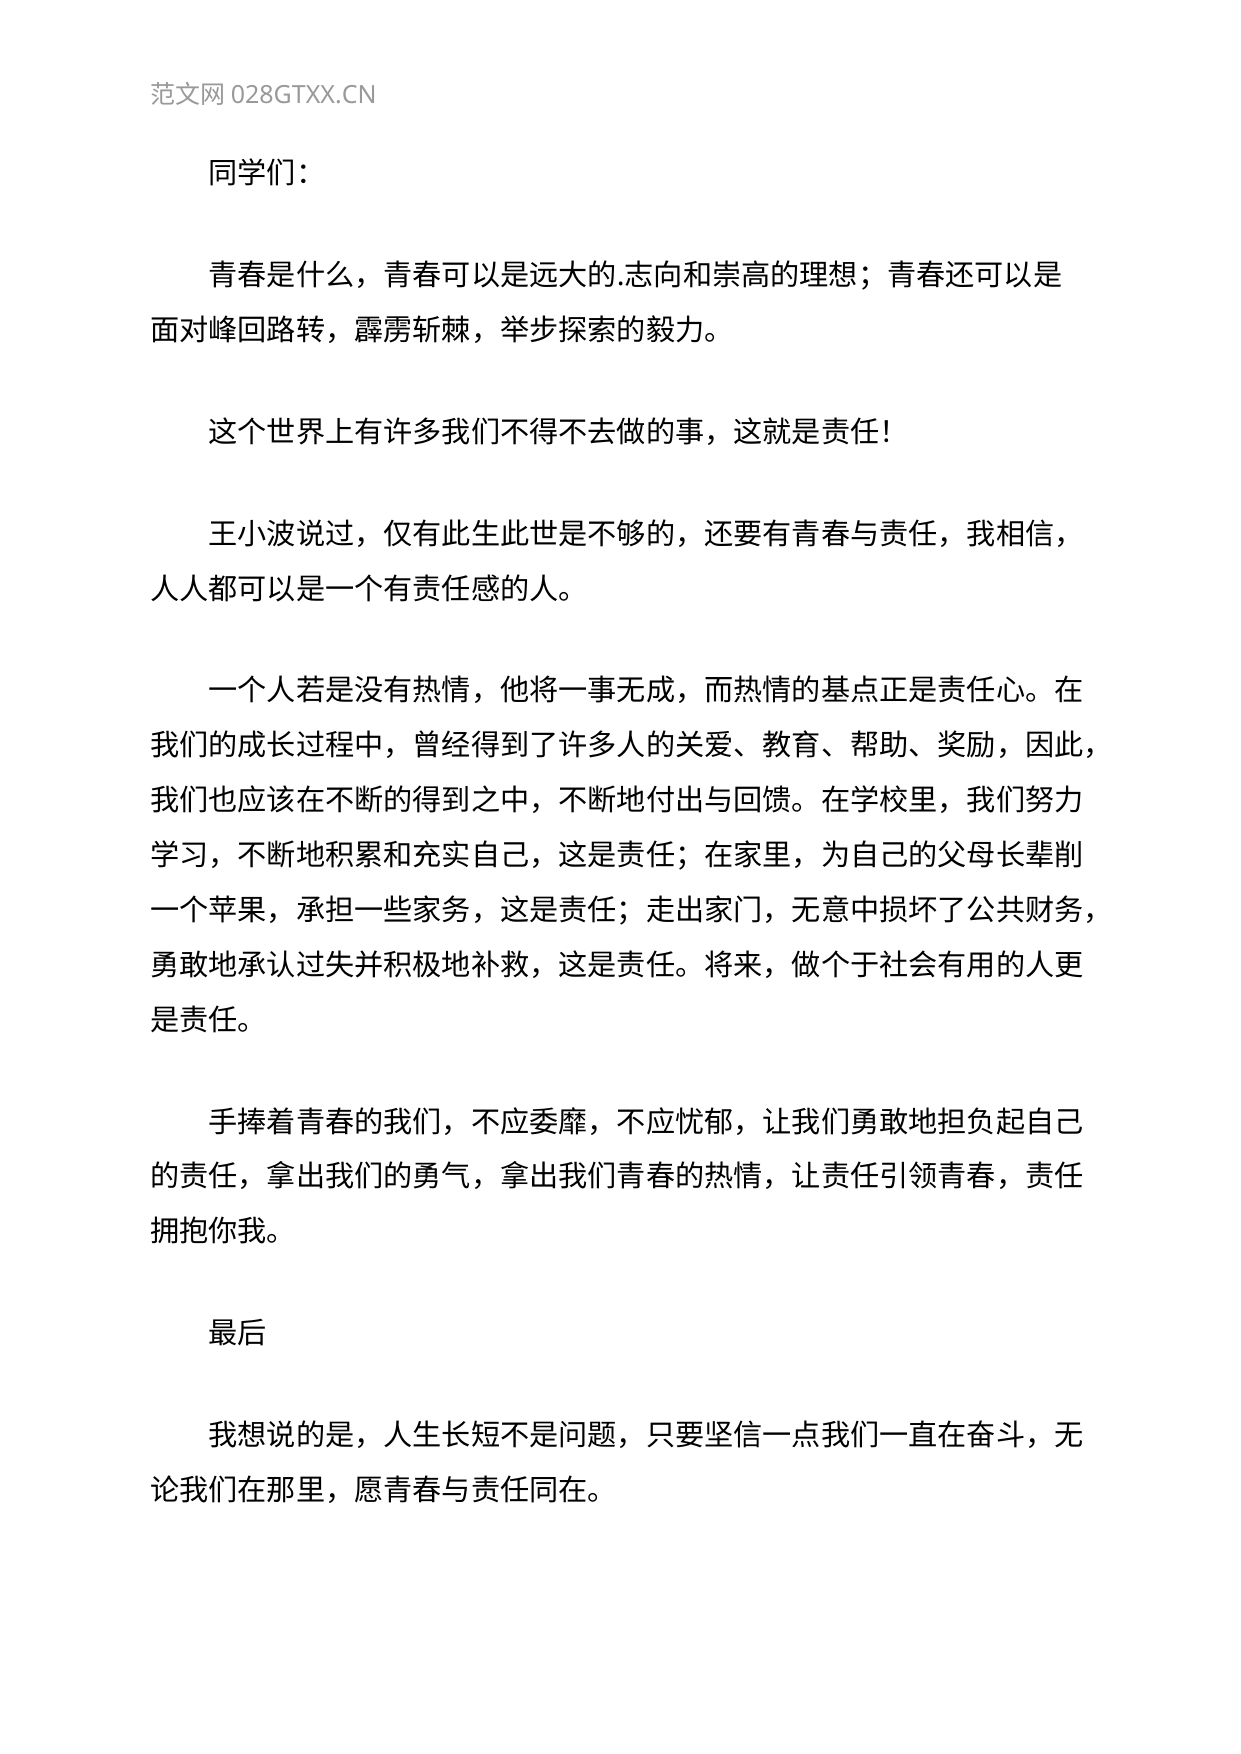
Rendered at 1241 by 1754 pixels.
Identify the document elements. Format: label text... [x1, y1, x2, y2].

text 这个世界上有许多我们不得不去做的事，这就是责任！ [150, 408, 1090, 451]
text 我想说的是，人生长短不是问题，只要坚信一点我们一直在奋斗，无论我们在那里，愿青春与责任同在。 [150, 1411, 1090, 1509]
text 一个人若是没有热情，他将一事无成，而热情的基点正是责任心。在我们的成长过程中，曾经得到了许多人的关爱、教育、帮助、奖励，因此，我们也应该在不断的得到之中，不断地付出与回馈。在学校里，我们努力学习，不断地积累和充实自己，这是责任；在家里，为自己的父母长辈削一个苹果，承担一些家务，这是责任；走出家门，无意中损坏了公共财务，勇敢地承认过失并积极地补救，这是责任。将来，做个于社会有用的人更是责任。 [150, 667, 1090, 1039]
text 同学们： [150, 150, 1090, 192]
text 青春是什么，青春可以是远大的.志向和崇高的理想；青春还可以是面对峰回路转，霹雳斩棘，举步探索的毅力。 [150, 252, 1090, 349]
text 手捧着青春的我们，不应委靡，不应忧郁，让我们勇敢地担负起自己的责任，拿出我们的勇气，拿出我们青春的热情，让责任引领青春，责任拥抱你我。 [150, 1098, 1090, 1250]
text 最后 [150, 1310, 1090, 1352]
text 王小波说过，仅有此生此世是不够的，还要有青春与责任，我相信，人人都可以是一个有责任感的人。 [150, 510, 1090, 607]
